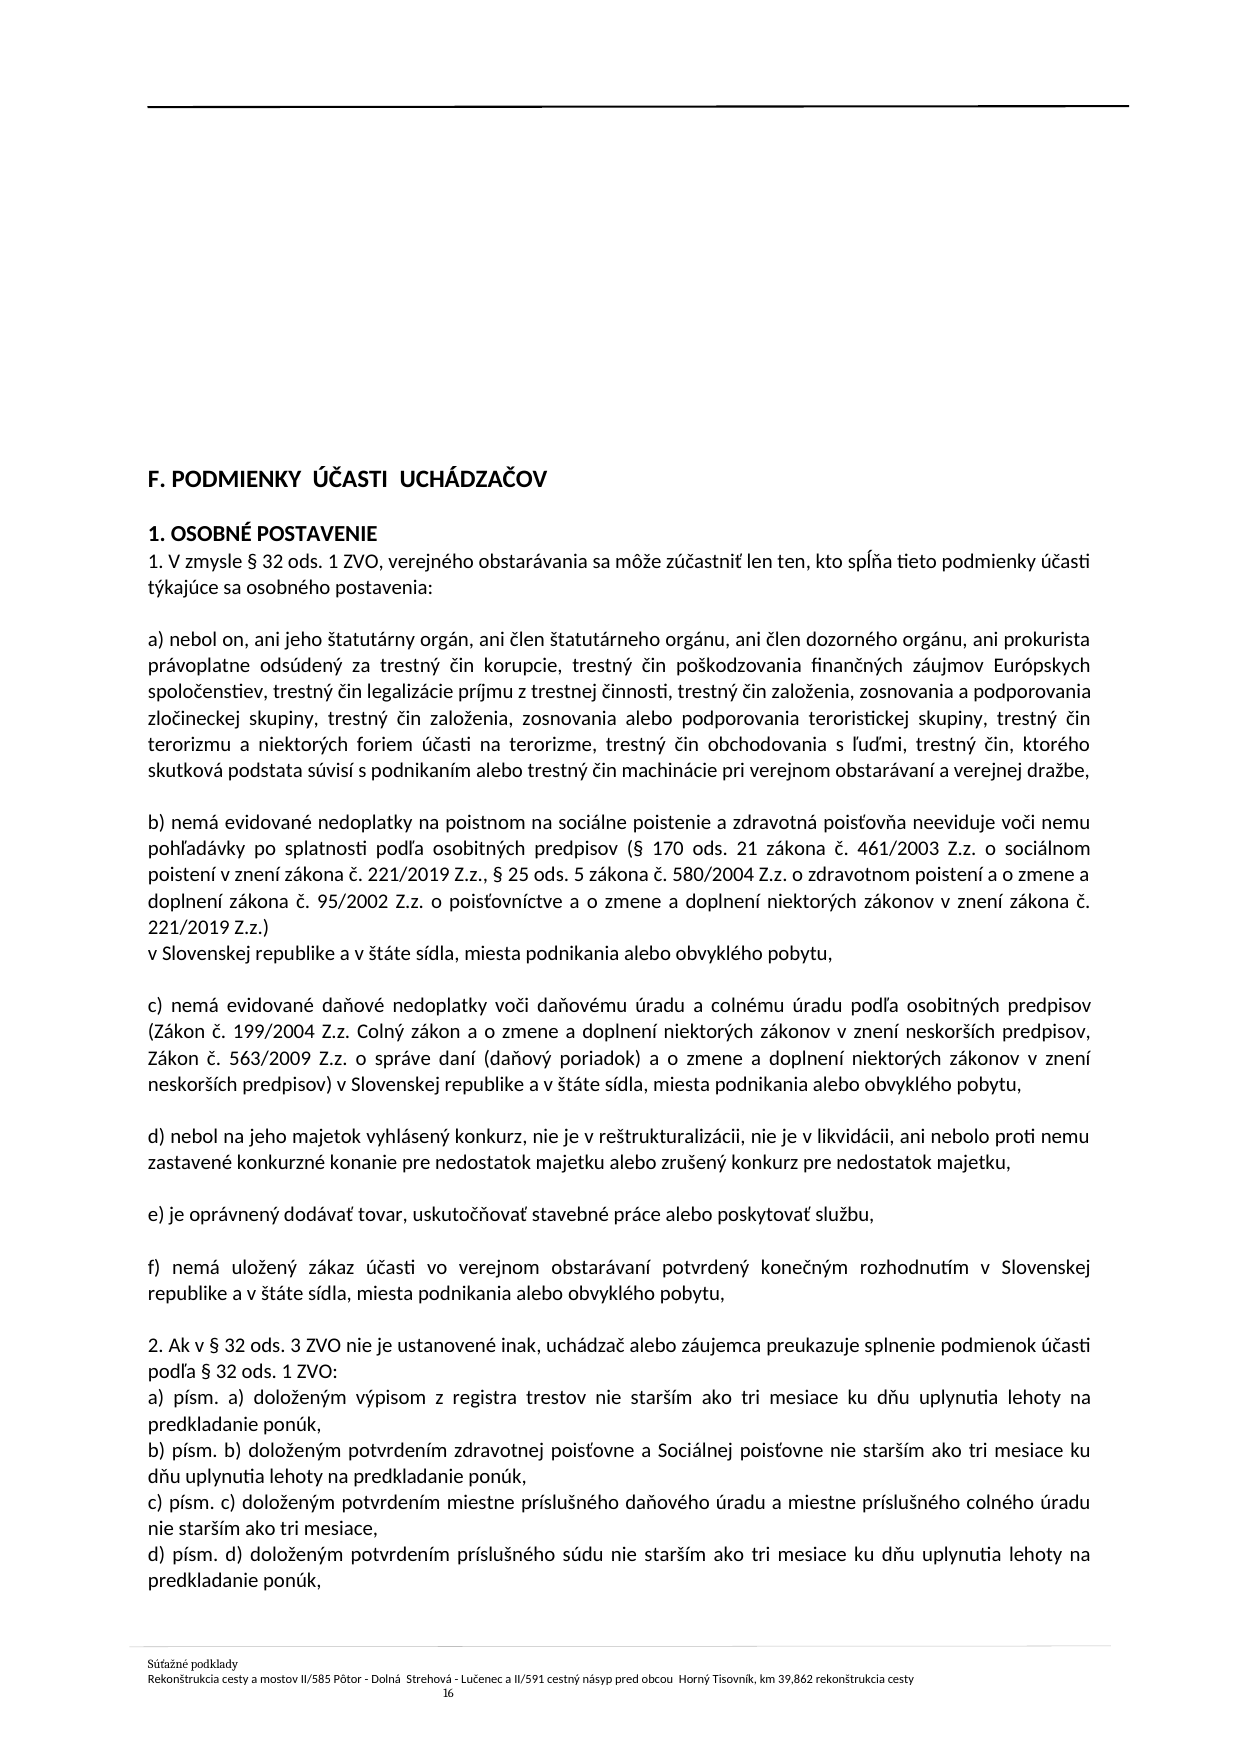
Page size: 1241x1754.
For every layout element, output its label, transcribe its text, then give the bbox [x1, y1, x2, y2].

text v Slovenskej republike a v štáte sídla, miesta podnikania alebo obvyklého pobytu, [148, 939, 1092, 966]
text F. PODMIENKY ÚČASTI UCHÁDZAČOV [148, 463, 1092, 494]
text 2. Ak v § 32 ods. 3 ZVO nie je ustanovené inak, uchádzač alebo záujemca preukazuje splnenie podmienok účasti podľa § 32 ods. 1 ZVO: [148, 1332, 1092, 1384]
text a) nebol on, ani jeho štatutárny orgán, ani člen štatutárneho orgánu, ani člen dozorného orgánu, ani prokurista právoplatne odsúdený za trestný čin korupcie, trestný čin poškodzovania finančných záujmov Európskych spoločenstiev, trestný čin legalizácie príjmu z trestnej činnosti, trestný čin založenia, zosnovania a podporovania zločineckej skupiny, trestný čin založenia, zosnovania alebo podporovania teroristickej skupiny, trestný čin terorizmu a niektorých foriem účasti na terorizme, trestný čin obchodovania s ľuďmi, trestný čin, ktorého skutková podstata súvisí s podnikaním alebo trestný čin machinácie pri verejnom obstarávaní a verejnej dražbe, [148, 626, 1092, 783]
text a) písm. a) doloženým výpisom z registra trestov nie starším ako tri mesiace ku dňu uplynutia lehoty na predkladanie ponúk, [148, 1384, 1092, 1436]
text f) nemá uložený zákaz účasti vo verejnom obstarávaní potvrdený konečným rozhodnutím v Slovenskej republike a v štáte sídla, miesta podnikania alebo obvyklého pobytu, [148, 1253, 1092, 1306]
text c) písm. c) doloženým potvrdením miestne príslušného daňového úradu a miestne príslušného colného úradu nie starším ako tri mesiace, [148, 1488, 1092, 1541]
text 1. OSOBNÉ POSTAVENIE [148, 519, 1092, 547]
text 1. V zmysle § 32 ods. 1 ZVO, verejného obstarávania sa môže zúčastniť len ten, kto spĺňa tieto podmienky účasti týkajúce sa osobného postavenia: [148, 547, 1092, 599]
text d) nebol na jeho majetok vyhlásený konkurz, nie je v reštrukturalizácii, nie je v likvidácii, ani nebolo proti nemu zastavené konkurzné konanie pre nedostatok majetku alebo zrušený konkurz pre nedostatok majetku, [148, 1122, 1092, 1175]
text e) je oprávnený dodávať tovar, uskutočňovať stavebné práce alebo poskytovať službu, [148, 1201, 1092, 1227]
text d) písm. d) doloženým potvrdením príslušného súdu nie starším ako tri mesiace ku dňu uplynutia lehoty na predkladanie ponúk, [148, 1541, 1092, 1593]
text c) nemá evidované daňové nedoplatky voči daňovému úradu a colnému úradu podľa osobitných predpisov (Zákon č. 199/2004 Z.z. Colný zákon a o zmene a doplnení niektorých zákonov v znení neskorších predpisov, Zákon č. 563/2009 Z.z. o správe daní (daňový poriadok) a o zmene a doplnení niektorých zákonov v znení neskorších predpisov) v Slovenskej republike a v štáte sídla, miesta podnikania alebo obvyklého pobytu, [148, 992, 1092, 1096]
text b) nemá evidované nedoplatky na poistnom na sociálne poistenie a zdravotná poisťovňa neeviduje voči nemu pohľadávky po splatnosti podľa osobitných predpisov (§ 170 ods. 21 zákona č. 461/2003 Z.z. o sociálnom poistení v znení zákona č. 221/2019 Z.z., § 25 ods. 5 zákona č. 580/2004 Z.z. o zdravotnom poistení a o zmene a doplnení zákona č. 95/2002 Z.z. o poisťovníctve a o zmene a doplnení niektorých zákonov v znení zákona č. 221/2019 Z.z.) [148, 809, 1092, 939]
text b) písm. b) doloženým potvrdením zdravotnej poisťovne a Sociálnej poisťovne nie starším ako tri mesiace ku dňu uplynutia lehoty na predkladanie ponúk, [148, 1436, 1092, 1488]
